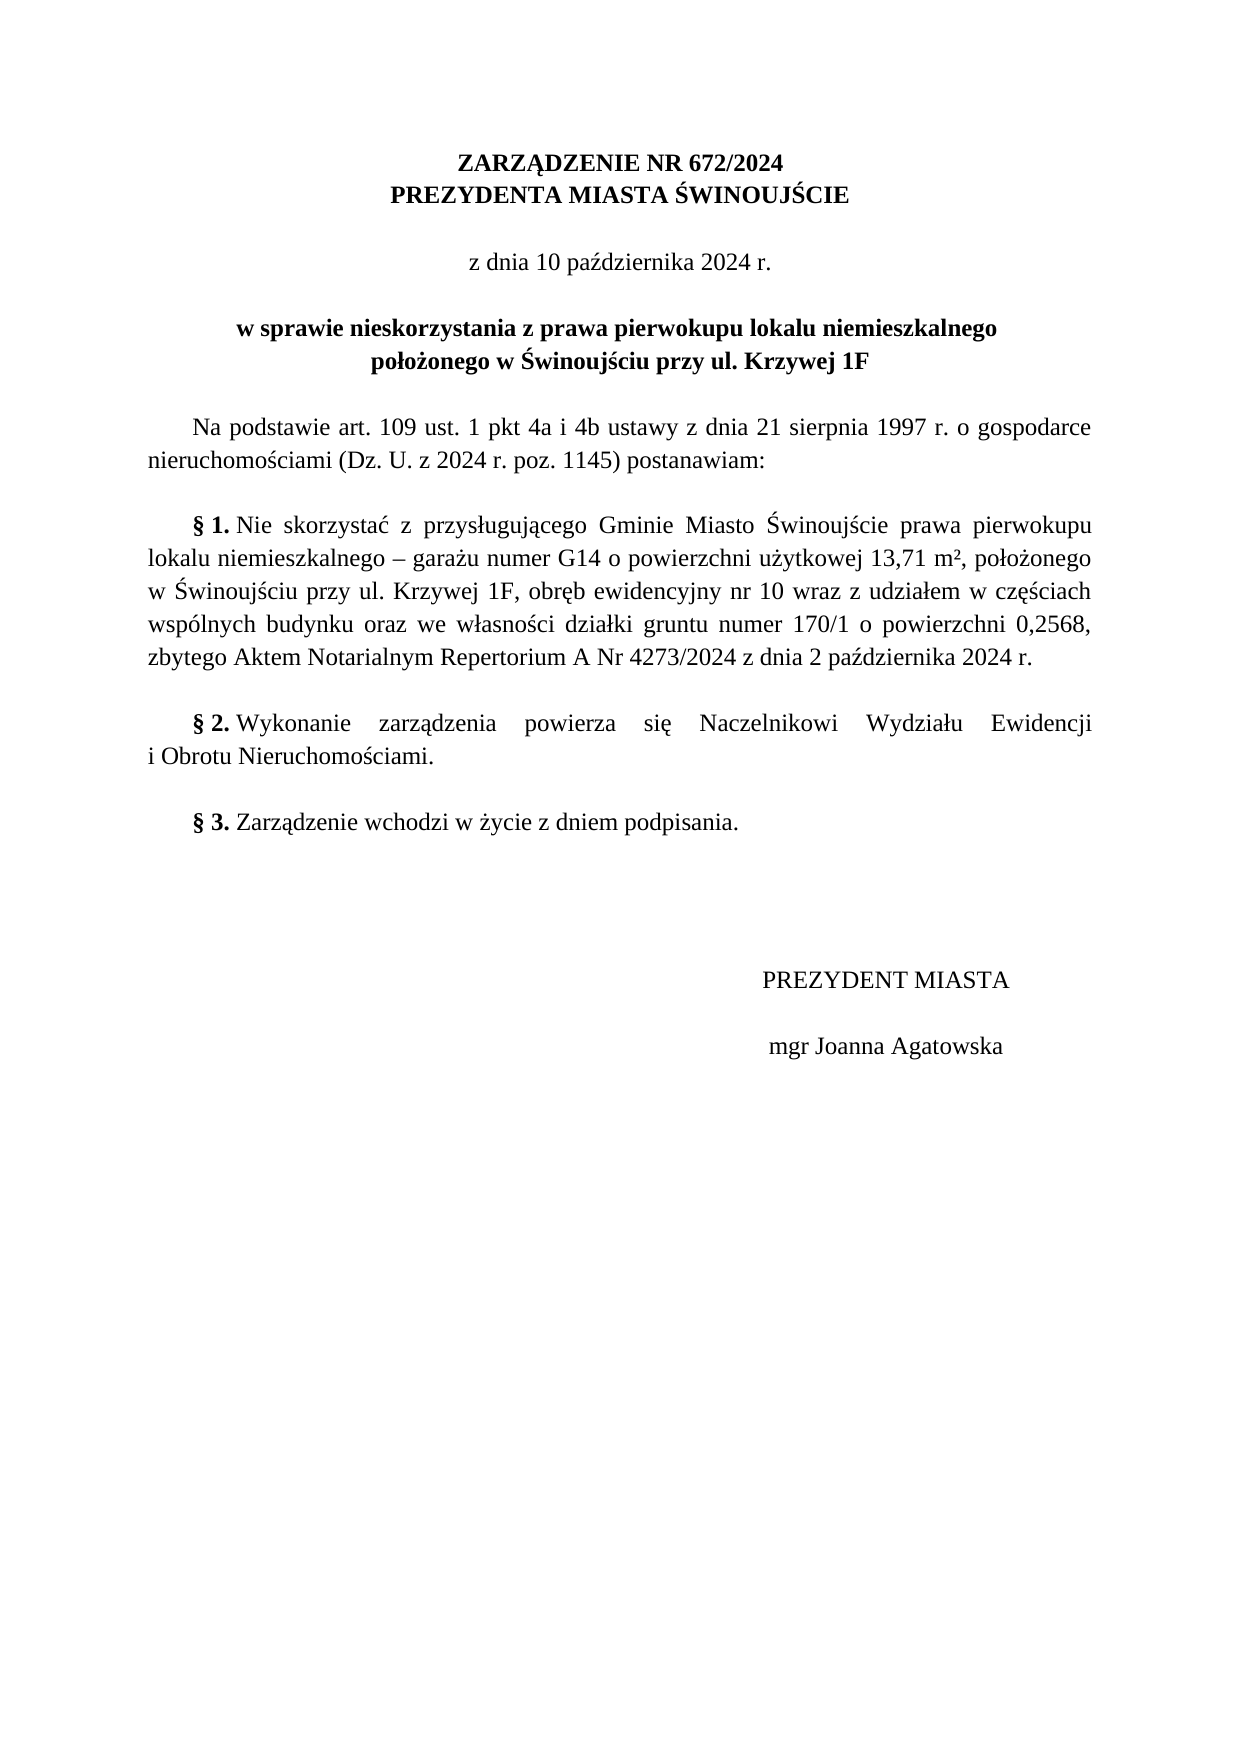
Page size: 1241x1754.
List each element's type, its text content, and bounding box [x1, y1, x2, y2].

text ZARZĄDZENIE NR 672/2024 [148, 148, 1093, 176]
text § 2. Wykonanie zarządzenia powierza się Naczelnikowi Wydziału Ewidencji i Obrotu Nieruchomościami. [148, 708, 1093, 770]
text mgr Joanna Agatowska [679, 1031, 1093, 1060]
text § 1. Nie skorzystać z przysługującego Gminie Miasto Świnoujście prawa pierwokupu lokalu niemieszkalnego – garażu numer G14 o powierzchni użytkowej 13,71 m², położonego w Świnoujściu przy ul. Krzywej 1F, obręb ewidencyjny nr 10 wraz z udziałem w częściach wspólnych budynku oraz we własności działki gruntu numer 170/1 o powierzchni 0,2568, zbytego Aktem Notarialnym Repertorium A Nr 4273/2024 z dnia 2 października 2024 r. [148, 510, 1093, 671]
text PREZYDENTA MIASTA ŚWINOUJŚCIE [148, 181, 1093, 209]
text z dnia 10 października 2024 r. [148, 247, 1093, 275]
text § 3. Zarządzenie wchodzi w życie z dniem podpisania. [148, 807, 1093, 836]
text Na podstawie art. 109 ust. 1 pkt 4a i 4b ustawy z dnia 21 sierpnia 1997 r. o gospodarce nieruchomościami (Dz. U. z 2024 r. poz. 1145) postanawiam: [148, 412, 1093, 473]
text PREZYDENT MIASTA [679, 933, 1093, 994]
text w sprawie nieskorzystania z prawa pierwokupu lokalu niemieszkalnego położonego w Świnoujściu przy ul. Krzywej 1F [148, 313, 1093, 374]
